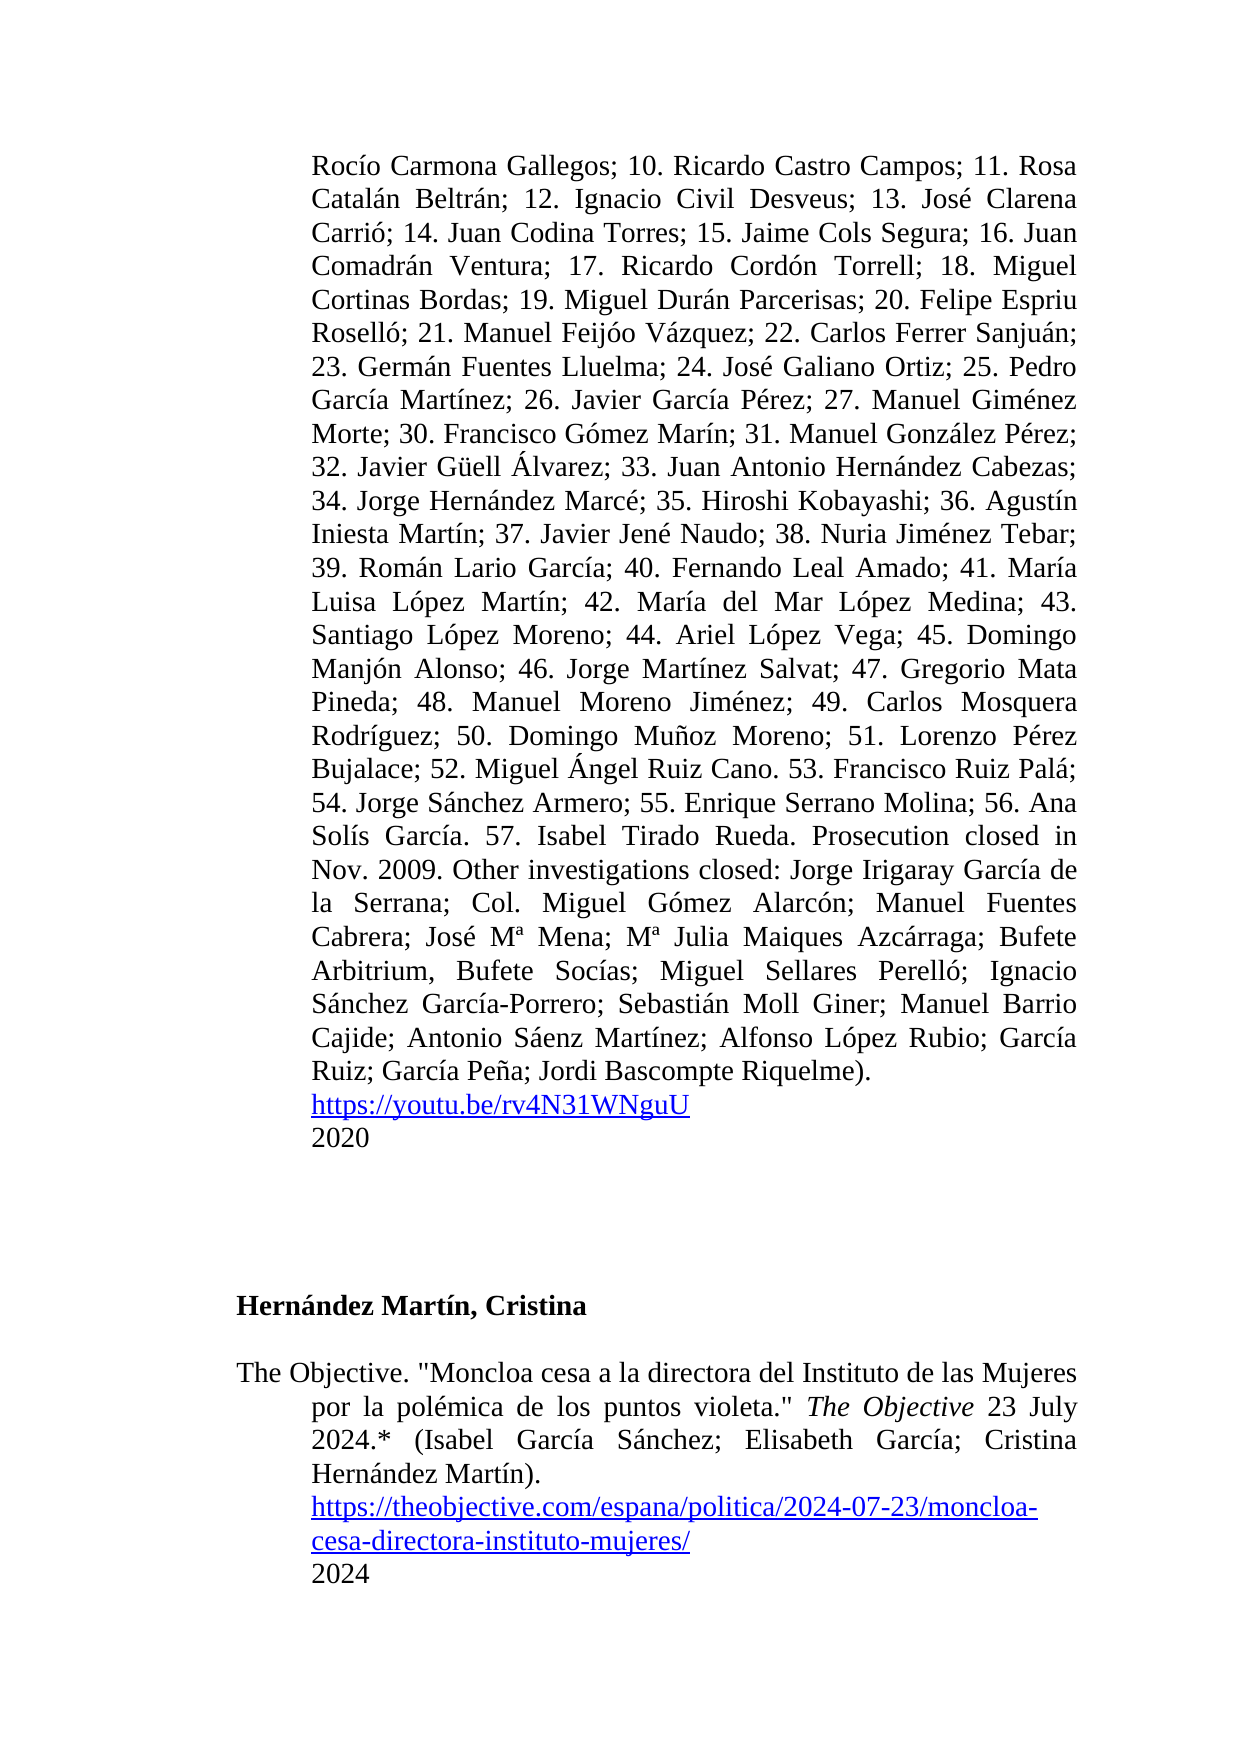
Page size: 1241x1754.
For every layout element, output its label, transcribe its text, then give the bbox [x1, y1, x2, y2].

text Hernández Martín, Cristina [236, 1288, 1078, 1322]
text The Objective. "Moncloa cesa a la directora del Instituto de las Mujeres por la polémica de los puntos violeta." The Objective 23 July 2024.* (Isabel García Sánchez; Elisabeth García; Cristina Hernández Martín). [236, 1355, 1078, 1489]
text https://theobjective.com/espana/politica/2024-07-23/moncloa-cesa-directora-instituto-mujeres/ [236, 1489, 1078, 1556]
text 2024 [236, 1556, 1078, 1590]
text https://youtu.be/rv4N31WNguU [311, 1087, 1078, 1120]
text 2020 [236, 1120, 1078, 1154]
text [236, 148, 1078, 1087]
